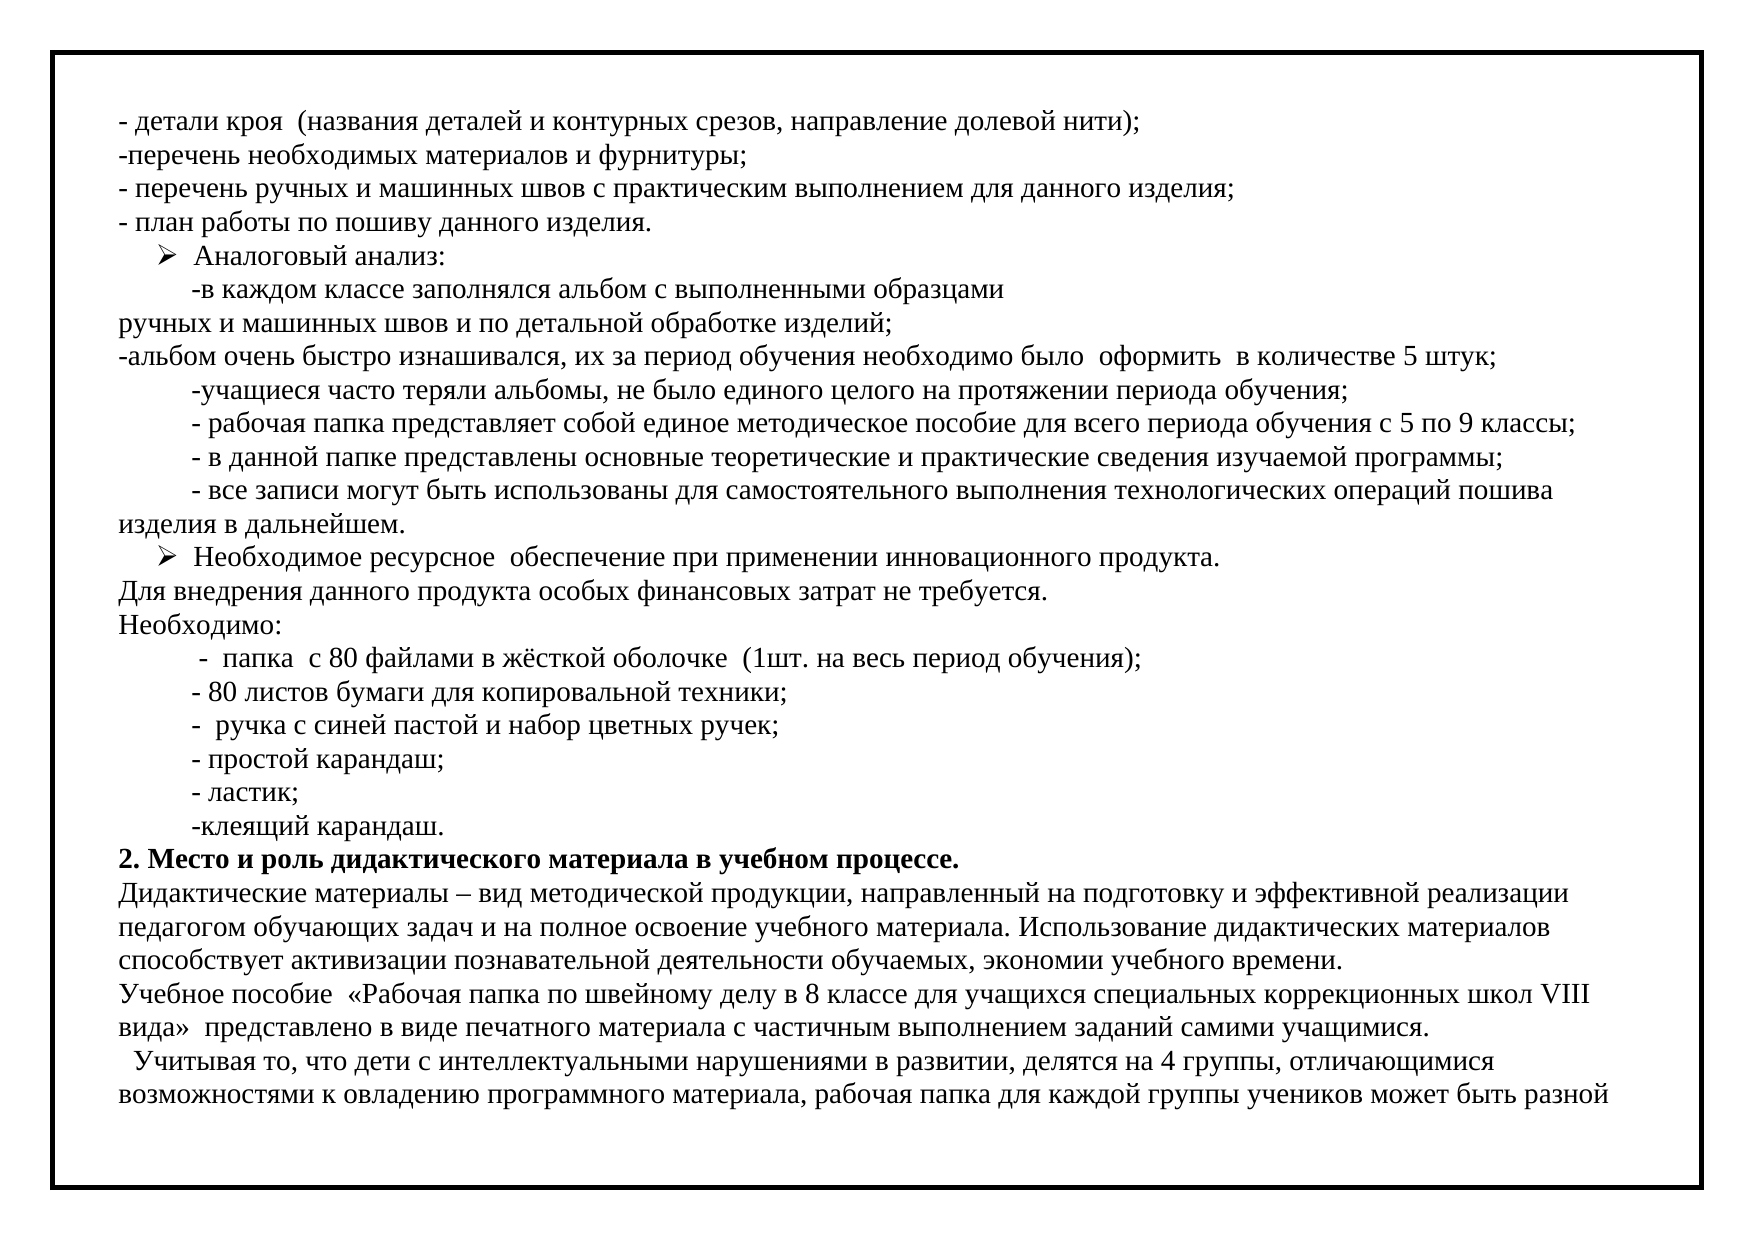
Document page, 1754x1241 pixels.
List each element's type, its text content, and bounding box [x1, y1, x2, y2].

list Необходимое ресурсное обеспечение при применении инновационного продукта. [156, 539, 1636, 573]
text - 80 листов бумаги для копировальной техники; [118, 674, 1636, 707]
text - ластик; [118, 774, 1636, 808]
list Аналоговый анализ: [156, 238, 1636, 271]
text - детали кроя (названия деталей и контурных срезов, направление долевой нити); [118, 103, 1636, 137]
text -клеящий карандаш. [118, 808, 1636, 842]
text -в каждом классе заполнялся альбом с выполненными образцами [118, 271, 1636, 305]
text -учащиеся часто теряли альбомы, не было единого целого на протяжении периода обучения; [118, 372, 1636, 405]
text -альбом очень быстро изнашивался, их за период обучения необходимо было оформить в количестве 5 штук; [118, 338, 1636, 372]
text - в данной папке представлены основные теоретические и практические сведения изучаемой программы; [118, 439, 1636, 472]
text - перечень ручных и машинных швов с практическим выполнением для данного изделия; [118, 171, 1636, 204]
text - простой карандаш; [118, 741, 1636, 774]
text - папка с 80 файлами в жёсткой оболочке (1шт. на весь период обучения); [118, 640, 1636, 674]
text - план работы по пошиву данного изделия. [118, 204, 1636, 238]
text - рабочая папка представляет собой единое методическое пособие для всего периода обучения с 5 по 9 классы; [118, 405, 1636, 439]
text Для внедрения данного продукта особых финансовых затрат не требуется. [118, 573, 1636, 607]
text -перечень необходимых материалов и фурнитуры; [118, 137, 1636, 171]
text - все записи могут быть использованы для самостоятельного выполнения технологических операций пошива изделия в дальнейшем. [118, 472, 1636, 539]
text Необходимо: [118, 607, 1636, 640]
text - ручка с синей пастой и набор цветных ручек; [118, 707, 1636, 741]
text Дидактические материалы – вид методической продукции, направленный на подготовку и эффективной реализации педагогом обучающих задач и на полное освоение учебного материала. Использование дидактических материалов способствует активизации познавательной деятельности обучаемых, экономии учебного времени. Учебное пособие «Рабочая папка по швейному делу в 8 классе для учащихся специальных коррекционных школ VIII вида» представлено в виде печатного материала с частичным выполнением заданий самими учащимися. [118, 875, 1636, 1043]
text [118, 1043, 1636, 1110]
text ручных и машинных швов и по детальной обработке изделий; [118, 305, 1636, 338]
text 2. Место и роль дидактического материала в учебном процессе. [118, 842, 1636, 875]
